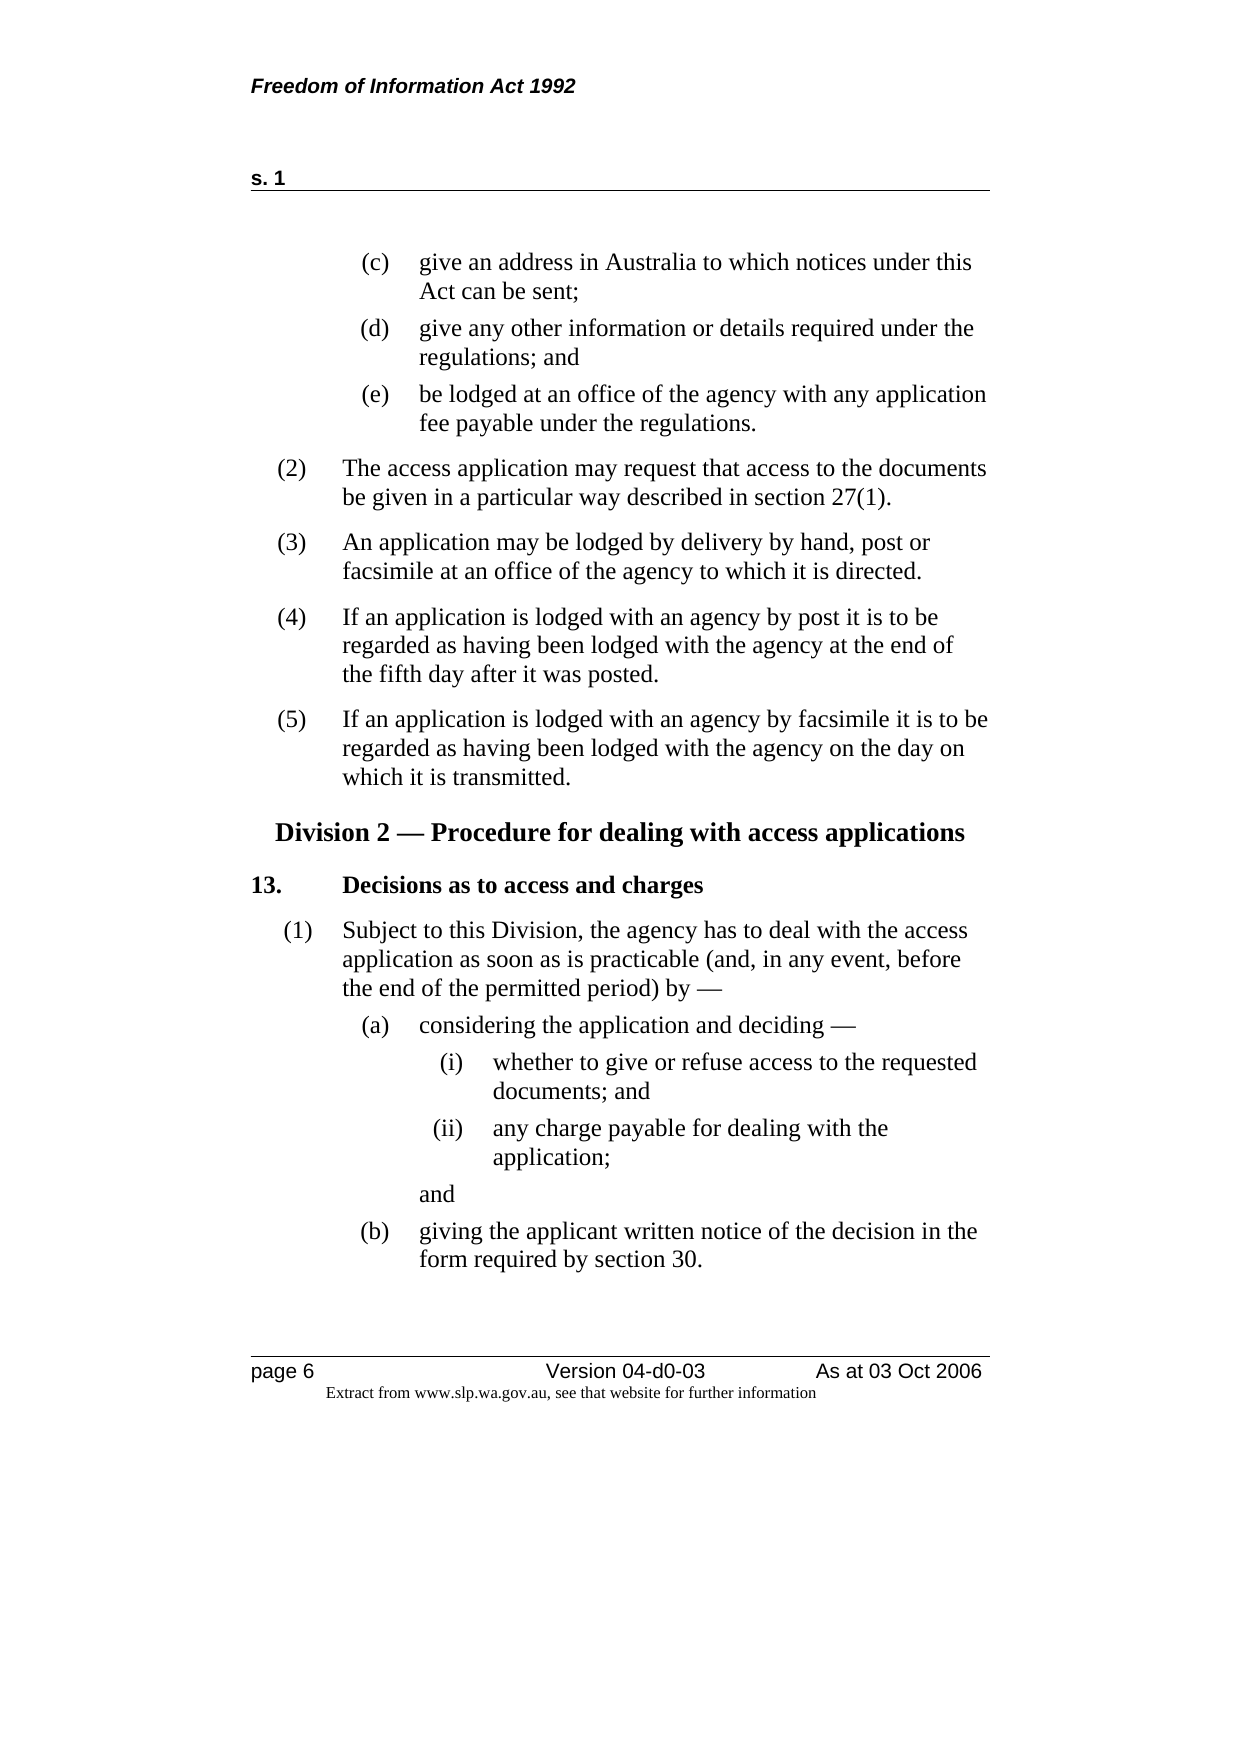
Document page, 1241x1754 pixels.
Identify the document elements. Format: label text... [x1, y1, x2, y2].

text (3) An application may be lodged by delivery by hand, post or facsimile at an office of the agency to which it is directed. [251, 527, 990, 585]
text (2) The access application may request that access to the documents be given in a particular way described in section 27(1). [251, 453, 990, 511]
text (5) If an application is lodged with an agency by facsimile it is to be regarded as having been lodged with the agency on the day on which it is transmitted. [251, 704, 990, 791]
subtitle 13. Decisions as to access and charges [251, 870, 990, 899]
text (ii) any charge payable for dealing with the application; [251, 1113, 990, 1170]
text (b) giving the applicant written notice of the decision in the form required by section 30. [251, 1216, 990, 1273]
text (d) give any other information or details required under the regulations; and [251, 313, 990, 371]
text (i) whether to give or refuse access to the requested documents; and [251, 1047, 990, 1104]
text (e) be lodged at an office of the agency with any application fee payable under the regulations. [251, 379, 990, 437]
subtitle Division 2 — Procedure for dealing with access applications [251, 816, 990, 847]
text (4) If an application is lodged with an agency by post it is to be regarded as having been lodged with the agency at the end of the fifth day after it was posted. [251, 602, 990, 688]
text and [251, 1179, 990, 1207]
text (a) considering the application and deciding — [251, 1010, 990, 1039]
text (c) give an address in Australia to which notices under this Act can be sent; [251, 247, 990, 305]
text (1) Subject to this Division, the agency has to deal with the access application as soon as is practicable (and, in any event, before the end of the permitted period) by — [251, 915, 990, 1002]
